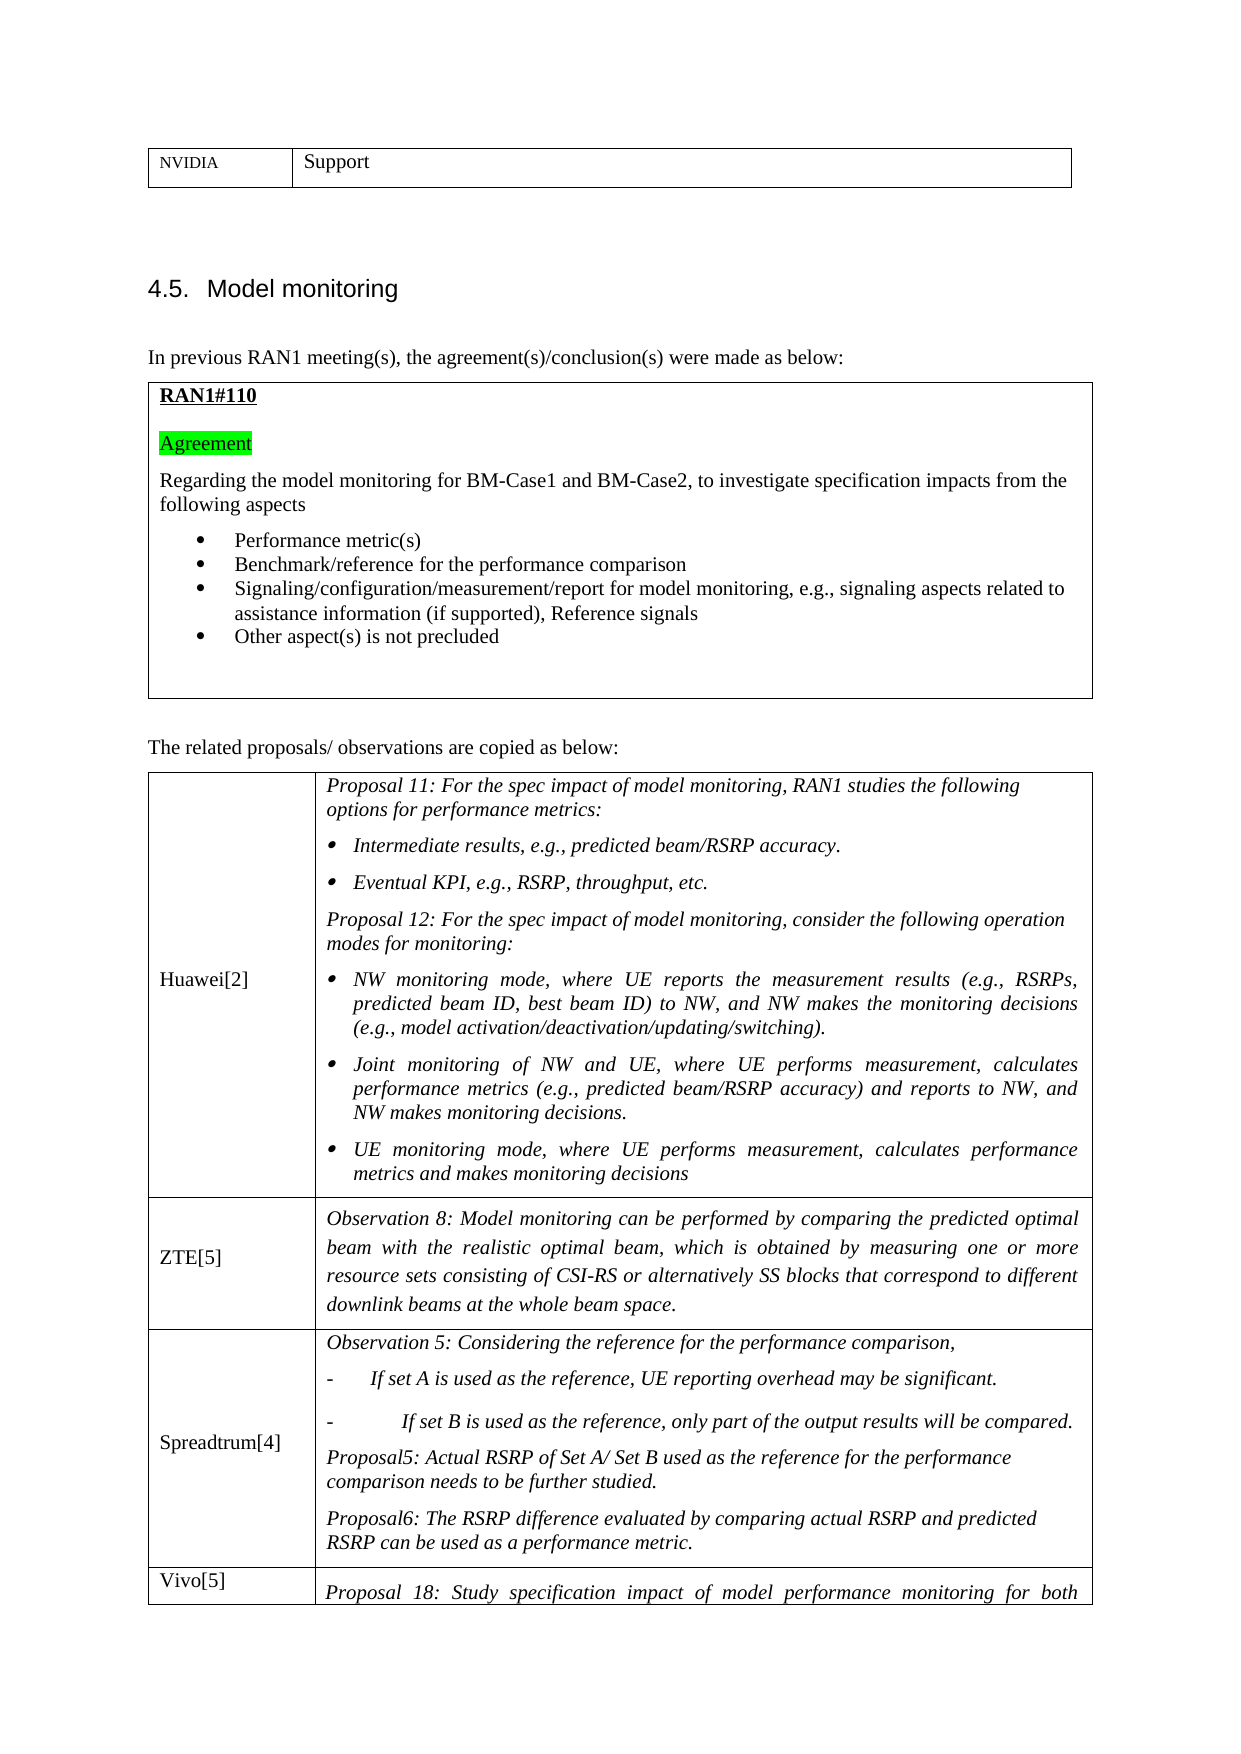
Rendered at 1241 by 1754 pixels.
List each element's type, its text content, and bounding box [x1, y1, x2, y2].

subtitle Model monitoring [148, 274, 1093, 302]
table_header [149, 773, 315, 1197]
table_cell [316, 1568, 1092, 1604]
text In previous RAN1 meeting(s), the agreement(s)/conclusion(s) were made as below: [148, 345, 1093, 369]
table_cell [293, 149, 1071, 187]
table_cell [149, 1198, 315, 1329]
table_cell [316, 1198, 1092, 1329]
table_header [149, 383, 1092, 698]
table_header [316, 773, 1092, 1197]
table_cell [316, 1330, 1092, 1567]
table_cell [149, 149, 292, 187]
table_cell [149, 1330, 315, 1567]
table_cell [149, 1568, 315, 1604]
text The related proposals/ observations are copied as below: [148, 735, 1093, 759]
